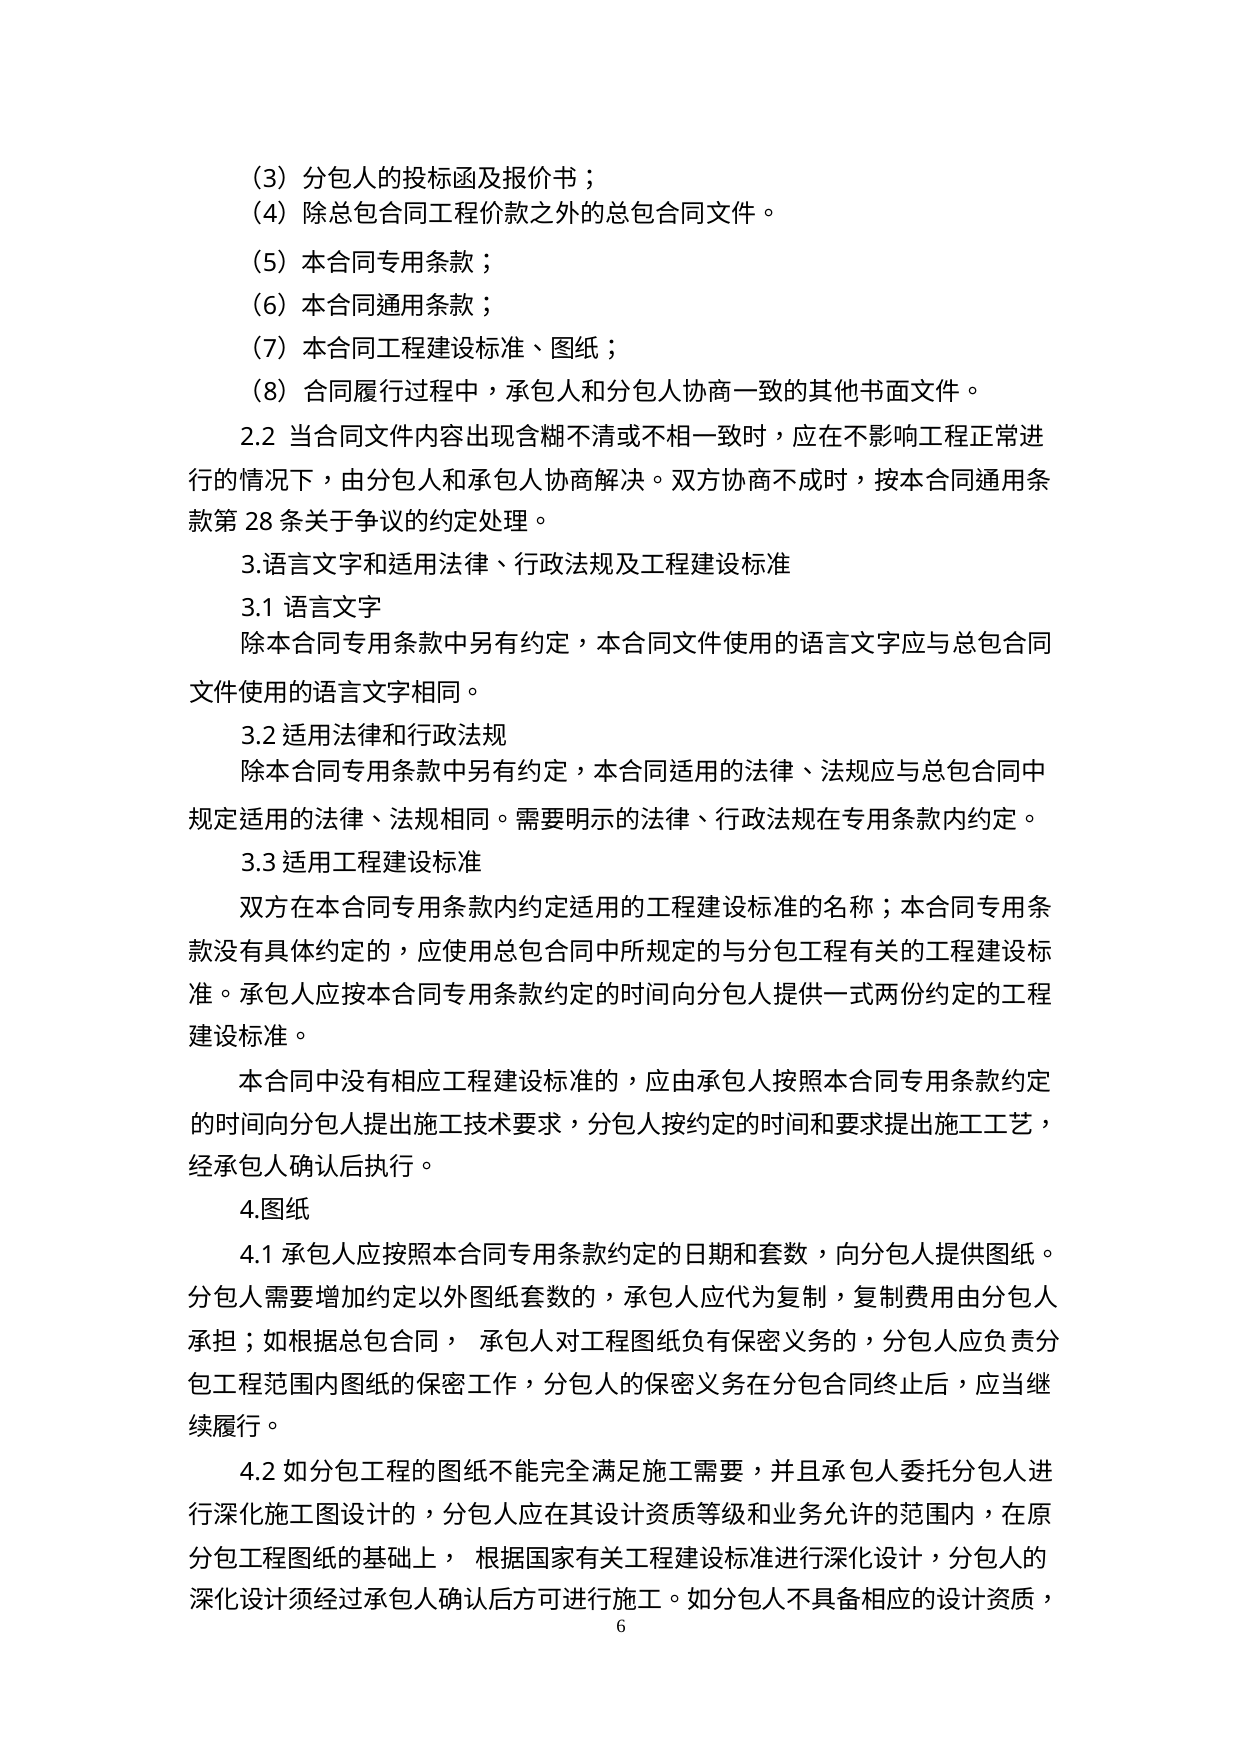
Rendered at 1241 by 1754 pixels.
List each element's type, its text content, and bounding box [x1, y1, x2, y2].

text 深化设计须经过承包人确认后方可进行施工。如分包人不具备相应的设计资质， [186, 1584, 1060, 1614]
text 规定适用的法律、法规相同。需要明示的法律、行政法规在专用条款内约定。 [189, 804, 1060, 835]
text （4）除总包合同工程价款之外的总包合同文件。 [238, 206, 1060, 247]
text 双方在本合同专用条款内约定适用的工程建设标准的名称；本合同专用条 款没有具体约定的，应使用总包合同中所规定的与分包工程有关的工程建设标 准。承包人应按本合同专用条款约定的时间向分包人提供一式两份约定的工程 [188, 890, 1054, 1011]
text 本合同中没有相应工程建设标准的，应由承包人按照本合同专用条款约定 的时间向分包人提出施工技术要求，分包人按约定的时间和要求提出施工工艺， [190, 1063, 1060, 1141]
text 3.1 语言文字 [241, 592, 1060, 623]
text 2.2 当合同文件内容出现含糊不清或不相一致时，应在不影响工程正常进 行的情况下，由分包人和承包人协商解决。双方协商不成时，按本合同通用条 [188, 419, 1054, 497]
text 款第 28 条关于争议的约定处理。 [188, 506, 1060, 537]
text 经承包人确认后执行。 [188, 1151, 1060, 1181]
text （5）本合同专用条款； [238, 247, 1060, 278]
text 文件使用的语言文字相同。 [189, 677, 1060, 707]
text 4.2 如分包工程的图纸不能完全满足施工需要，并且承包人委托分包人进 行深化施工图设计的，分包人应在其设计资质等级和业务允许的范围内，在原 分包工程图纸的基础上， 根据国家有关工程建设标准进行深化设计，分包人的 [188, 1453, 1054, 1574]
text 4.图纸 [239, 1193, 1060, 1224]
text 4.1 承包人应按照本合同专用条款约定的日期和套数，向分包人提供图纸。 分包人需要增加约定以外图纸套数的，承包人应代为复制，复制费用由分包人 承担；如根据总包合同， 承包人对工程图纸负有保密义务的，分包人应负责分 包工程范围内图纸的保密工作，分包人的保密义务在分包合同终止后，应当继 [187, 1236, 1060, 1401]
text （7）本合同工程建设标准、图纸； [238, 333, 1060, 364]
text 3.语言文字和适用法律、行政法规及工程建设标准 [241, 549, 1060, 579]
text （8）合同履行过程中，承包人和分包人协商一致的其他书面文件。 [238, 376, 1060, 407]
text （3）分包人的投标函及报价书； [238, 163, 1060, 193]
text 建设标准。 [188, 1021, 1060, 1051]
text 除本合同专用条款中另有约定，本合同文件使用的语言文字应与总包合同 [240, 635, 1060, 677]
text 续履行。 [189, 1411, 1060, 1441]
text 3.2 适用法律和行政法规 [241, 719, 1060, 750]
text （6）本合同通用条款； [238, 290, 1060, 321]
text 除本合同专用条款中另有约定，本合同适用的法律、法规应与总包合同中 [240, 763, 1060, 804]
text 3.3 适用工程建设标准 [241, 847, 1060, 878]
